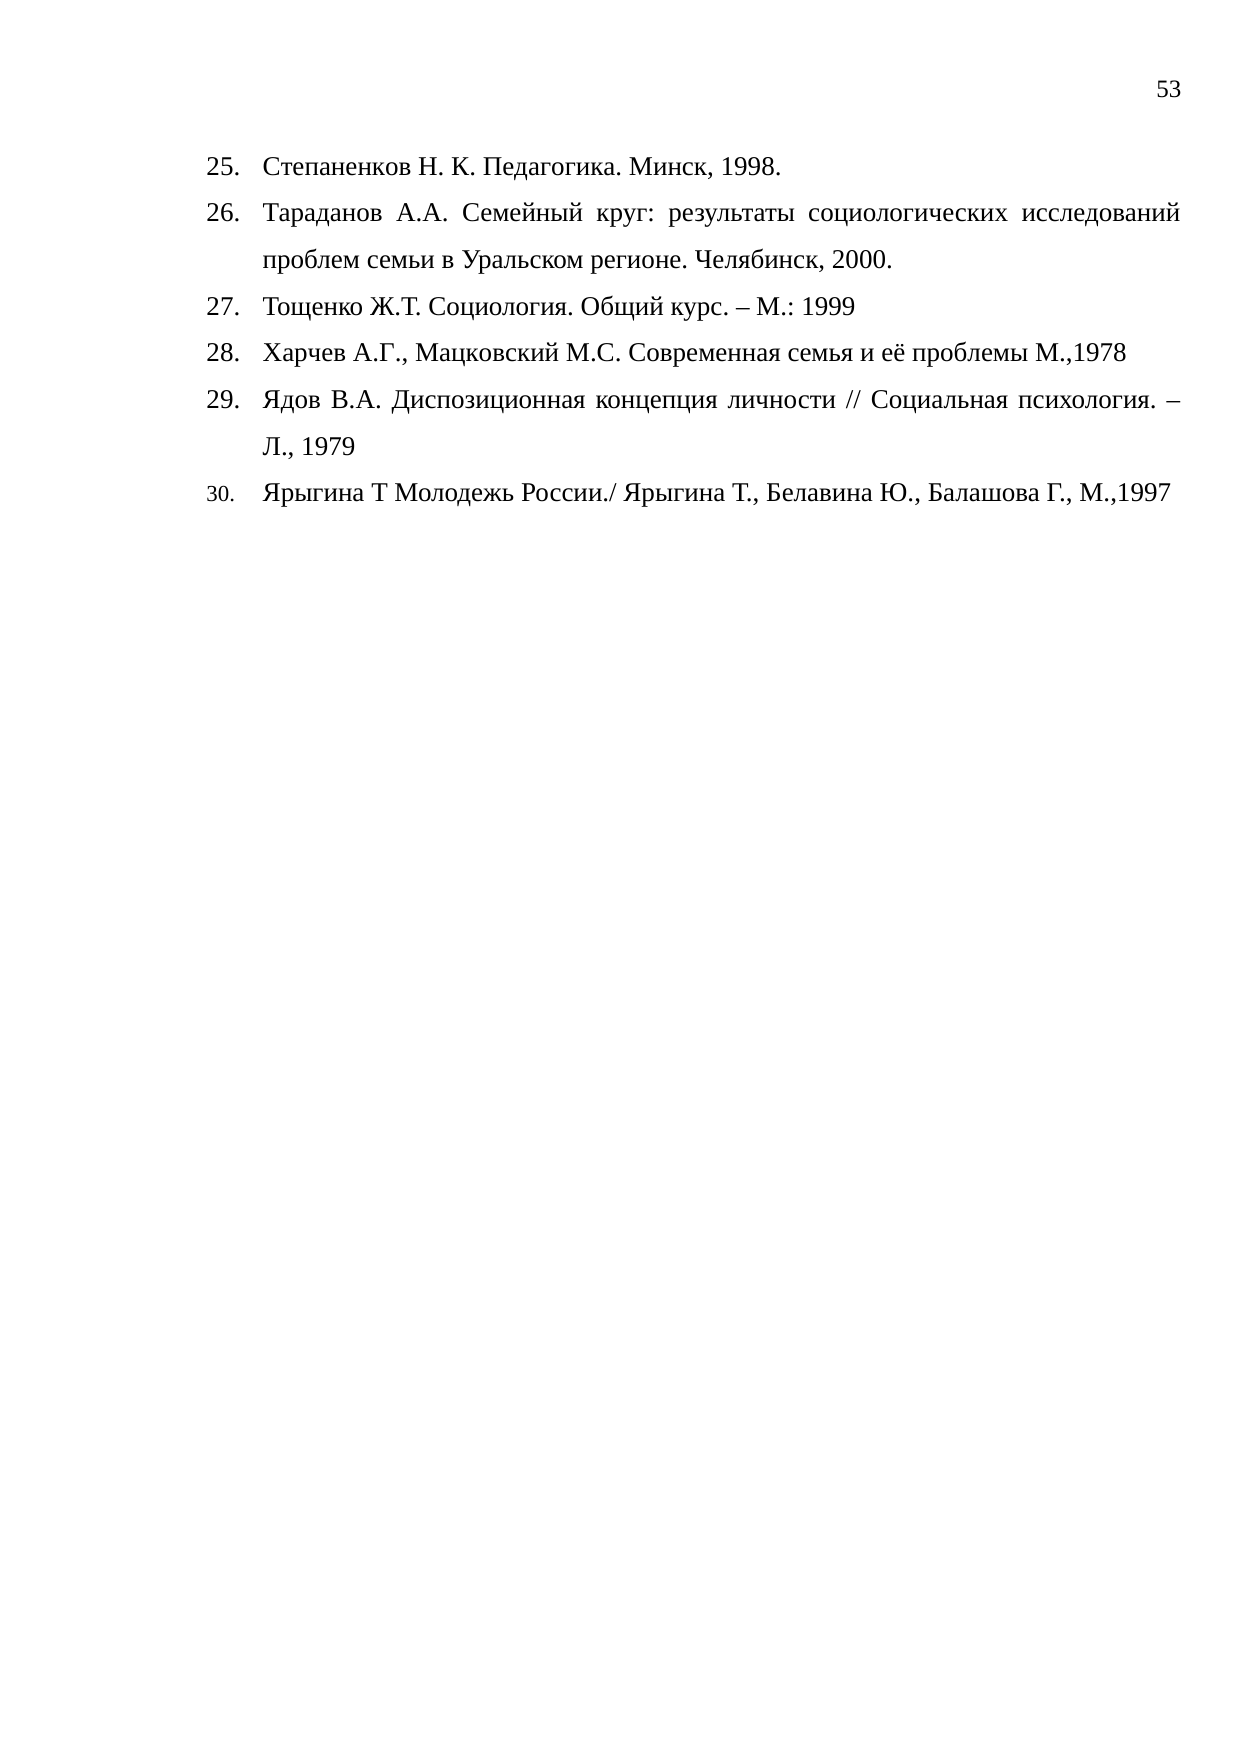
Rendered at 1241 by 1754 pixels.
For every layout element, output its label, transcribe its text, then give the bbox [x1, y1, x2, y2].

list Ядов В.А. Диспозиционная концепция личности // Социальная психология. – Л., 1979 [206, 383, 1181, 461]
list Тараданов А.А. Семейный круг: результаты социологических исследований проблем семьи в Уральском регионе. Челябинск, 2000. [206, 196, 1181, 274]
list Тощенко Ж.Т. Социология. Общий курс. – М.: 1999 [206, 290, 1181, 321]
list Ярыгина Т Молодежь России./ Ярыгина Т., Белавина Ю., Балашова Г., М.,1997 [206, 476, 1181, 508]
list Харчев А.Г., Мацковский М.С. Современная семья и её проблемы М.,1978 [206, 336, 1190, 368]
list Степаненков Н. К. Педагогика. Минск, 1998. [206, 150, 1181, 181]
